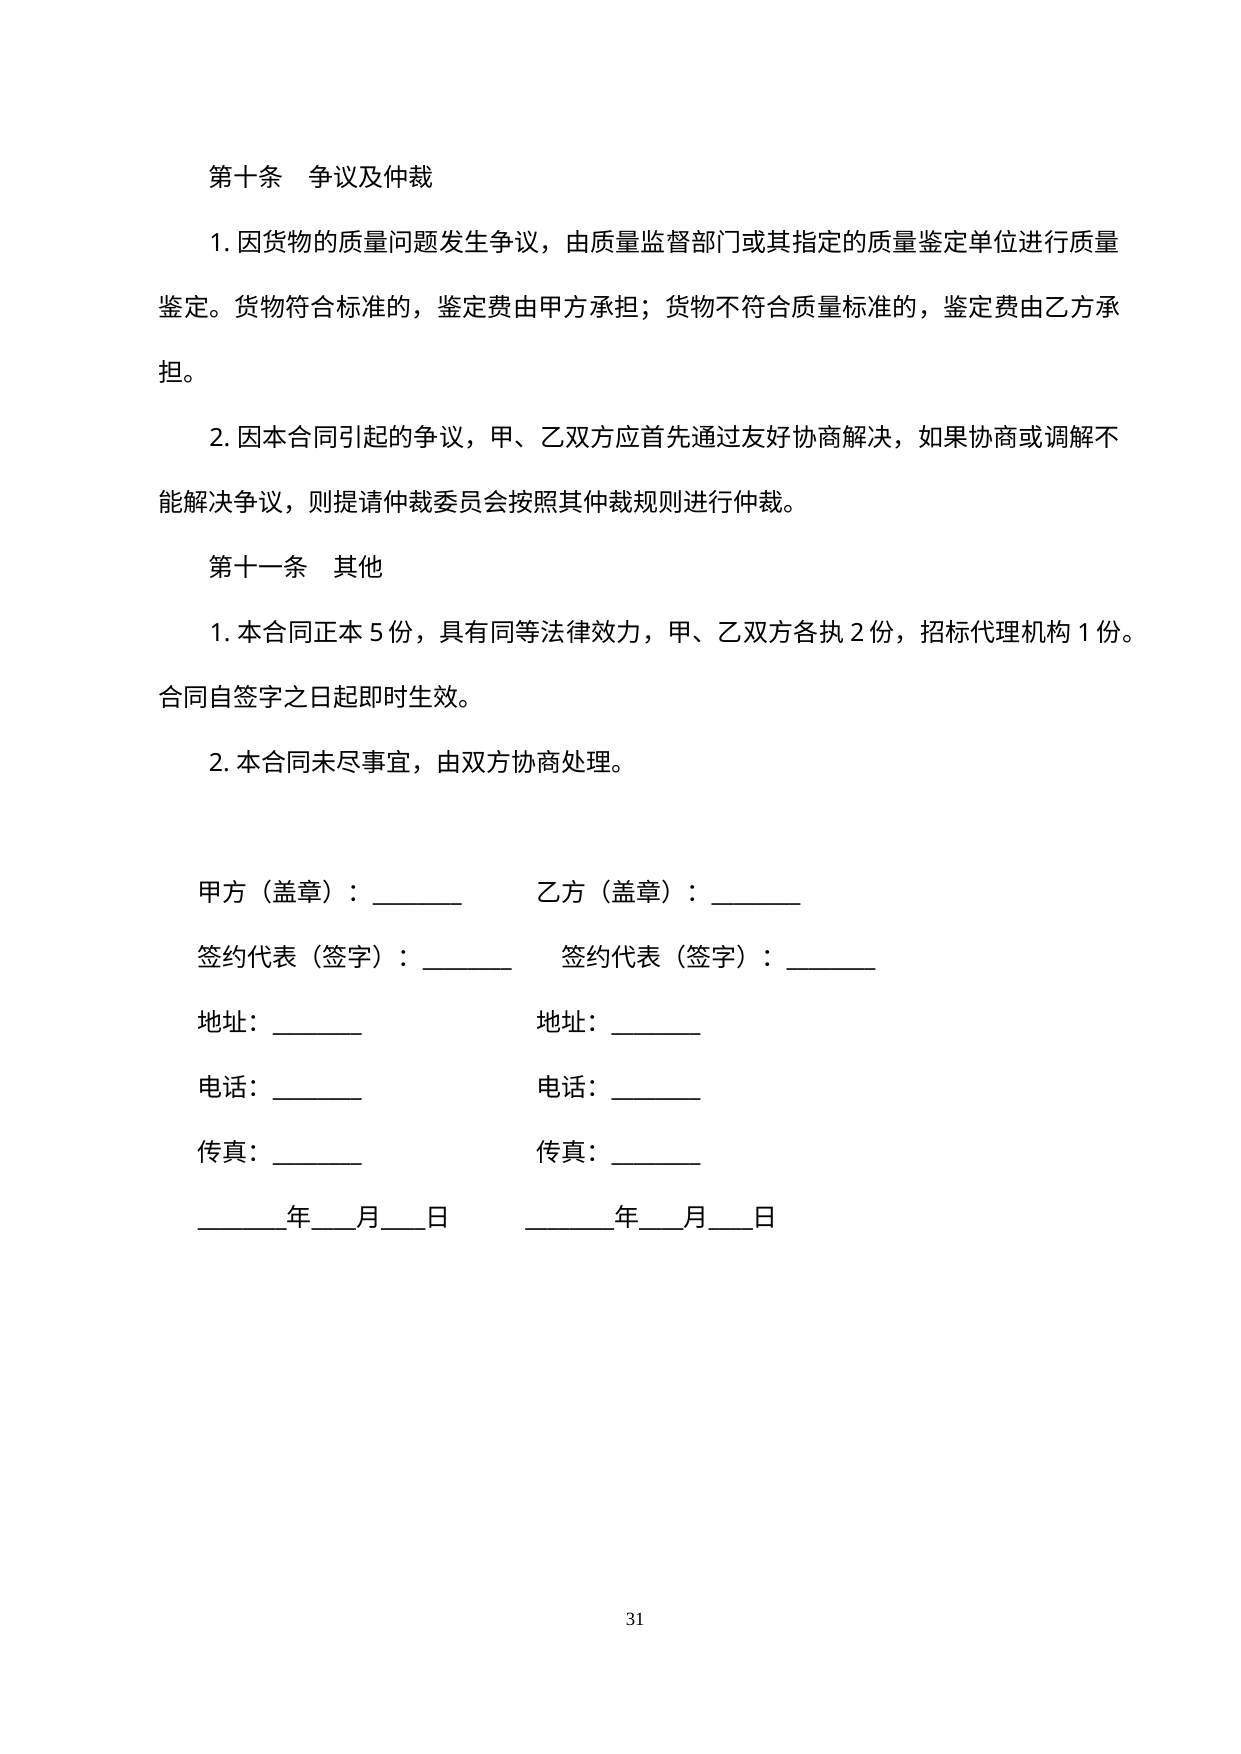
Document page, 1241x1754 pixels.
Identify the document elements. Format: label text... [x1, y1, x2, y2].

text 甲方（盖章）：________ 乙方（盖章）：________ 签约代表（签字）：________ 签约代表（签字）：________ 地址：________ 地址：________ 电话：________ 电话：________ 传真：________ 传真：________ ________年____月____日 ________年____月____日 [148, 793, 1122, 1248]
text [159, 143, 1122, 793]
